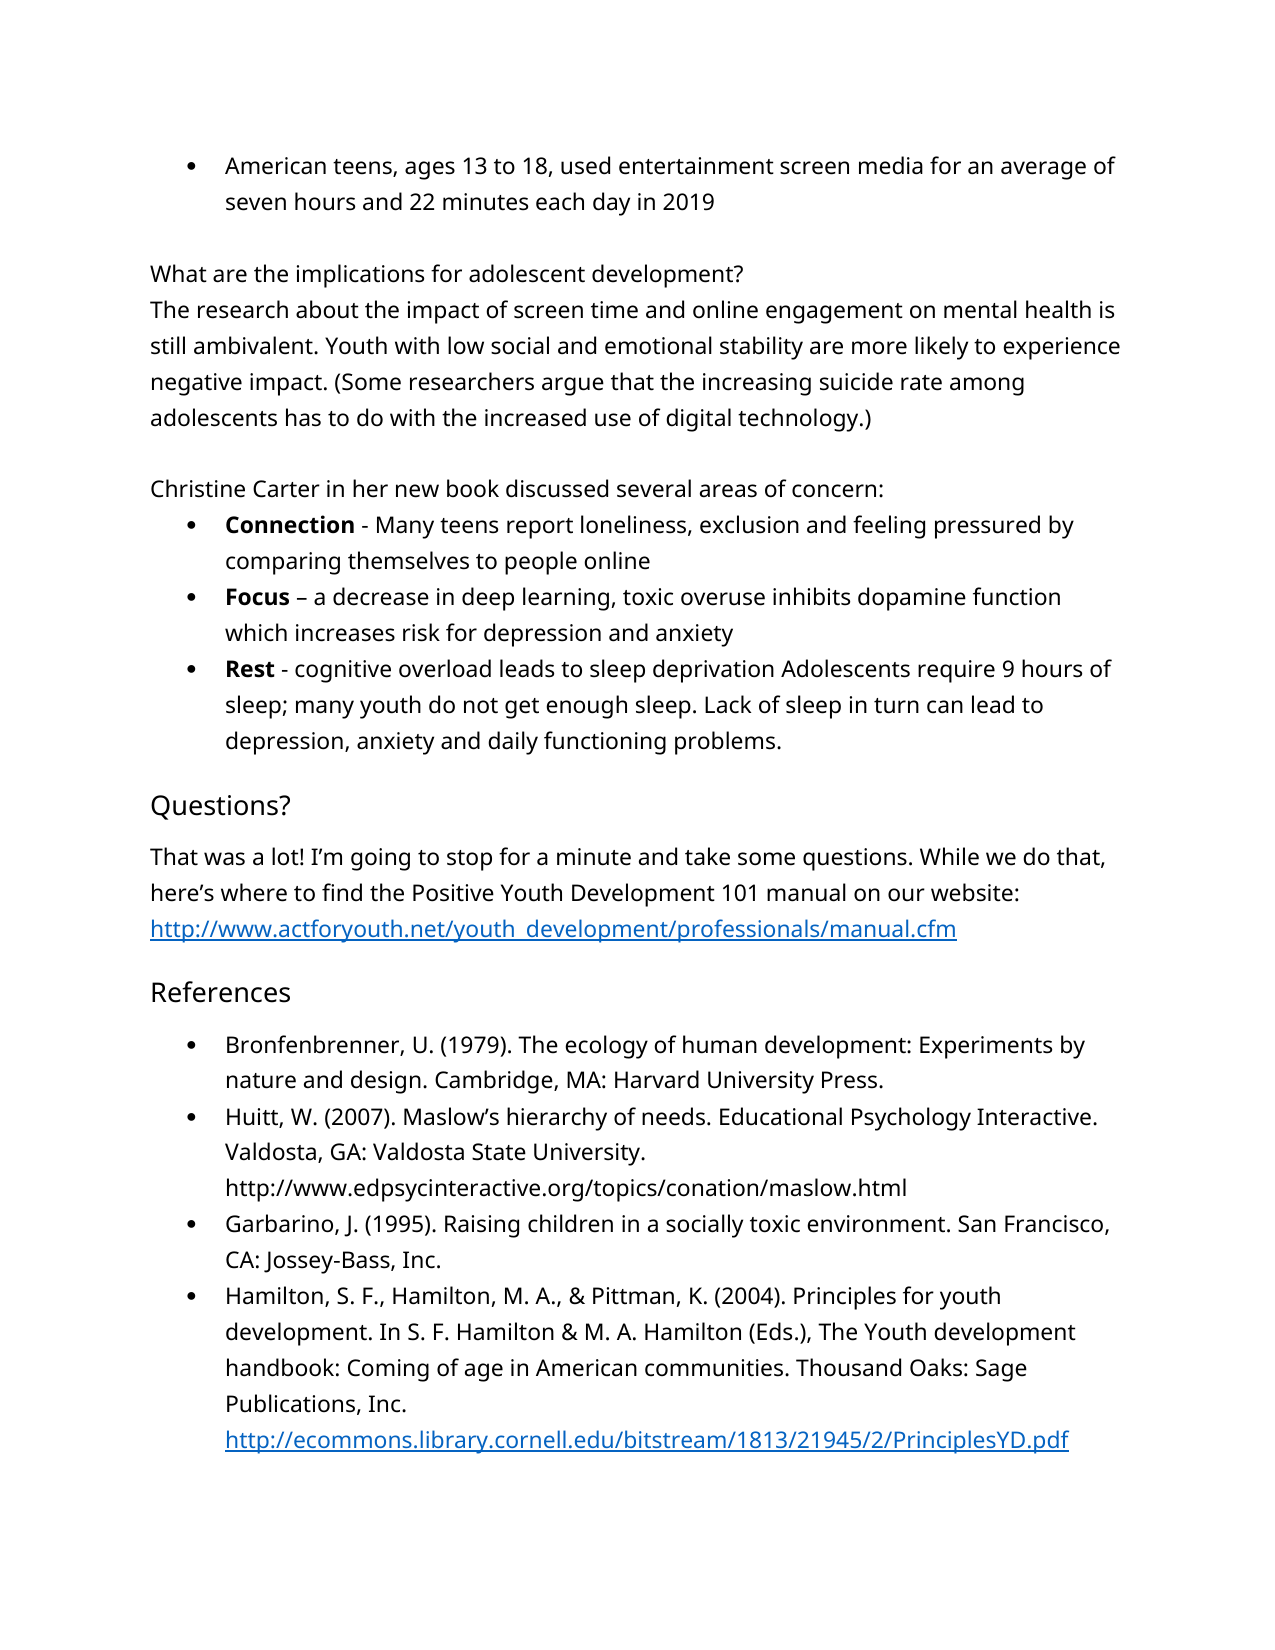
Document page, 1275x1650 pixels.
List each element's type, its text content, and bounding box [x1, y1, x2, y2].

text The research about the impact of screen time and online engagement on mental health is still ambivalent. Youth with low social and emotional stability are more likely to experience negative impact. (Some researchers argue that the increasing suicide rate among adolescents has to do with the increased use of digital technology.) [150, 294, 1125, 433]
list Garbarino, J. (1995). Raising children in a socially toxic environment. San Francisco, CA: Jossey‐Bass, Inc. [187, 1208, 1125, 1275]
list Bronfenbrenner, U. (1979). The ecology of human development: Experiments by nature and design. Cambridge, MA: Harvard University Press. [187, 1028, 1125, 1096]
subtitle References [150, 974, 1125, 1011]
text What are the implications for adolescent development? [150, 258, 1125, 289]
list Focus – a decrease in deep learning, toxic overuse inhibits dopamine function which increases risk for depression and anxiety [187, 581, 1125, 648]
list Rest - cognitive overload leads to sleep deprivation Adolescents require 9 hours of sleep; many youth do not get enough sleep. Lack of sleep in turn can lead to depression, anxiety and daily functioning problems. [187, 653, 1125, 756]
list Connection - Many teens report loneliness, exclusion and feeling pressured by comparing themselves to people online [187, 509, 1125, 577]
list Huitt, W. (2007). Maslow’s hierarchy of needs. Educational Psychology Interactive. Valdosta, GA: Valdosta State University. http://www.edpsycinteractive.org/topics/conation/maslow.html [187, 1100, 1125, 1203]
list American teens, ages 13 to 18, used entertainment screen media for an average of seven hours and 22 minutes each day in 2019 [187, 150, 1125, 217]
list Hamilton, S. F., Hamilton, M. A., & Pittman, K. (2004). Principles for youth development. In S. F. Hamilton & M. A. Hamilton (Eds.), The Youth development handbook: Coming of age in American communities. Thousand Oaks: Sage Publications, Inc. http://ecommons.library.cornell.edu/bitstream/1813/21945/2/PrinciplesYD.pdf [187, 1280, 1125, 1455]
text Christine Carter in her new book discussed several areas of concern: [150, 473, 1125, 505]
text That was a lot! I’m going to stop for a minute and take some questions. While we do that, here’s where to find the Positive Youth Development 101 manual on our website: [150, 841, 1125, 908]
subtitle Questions? [150, 786, 1125, 823]
